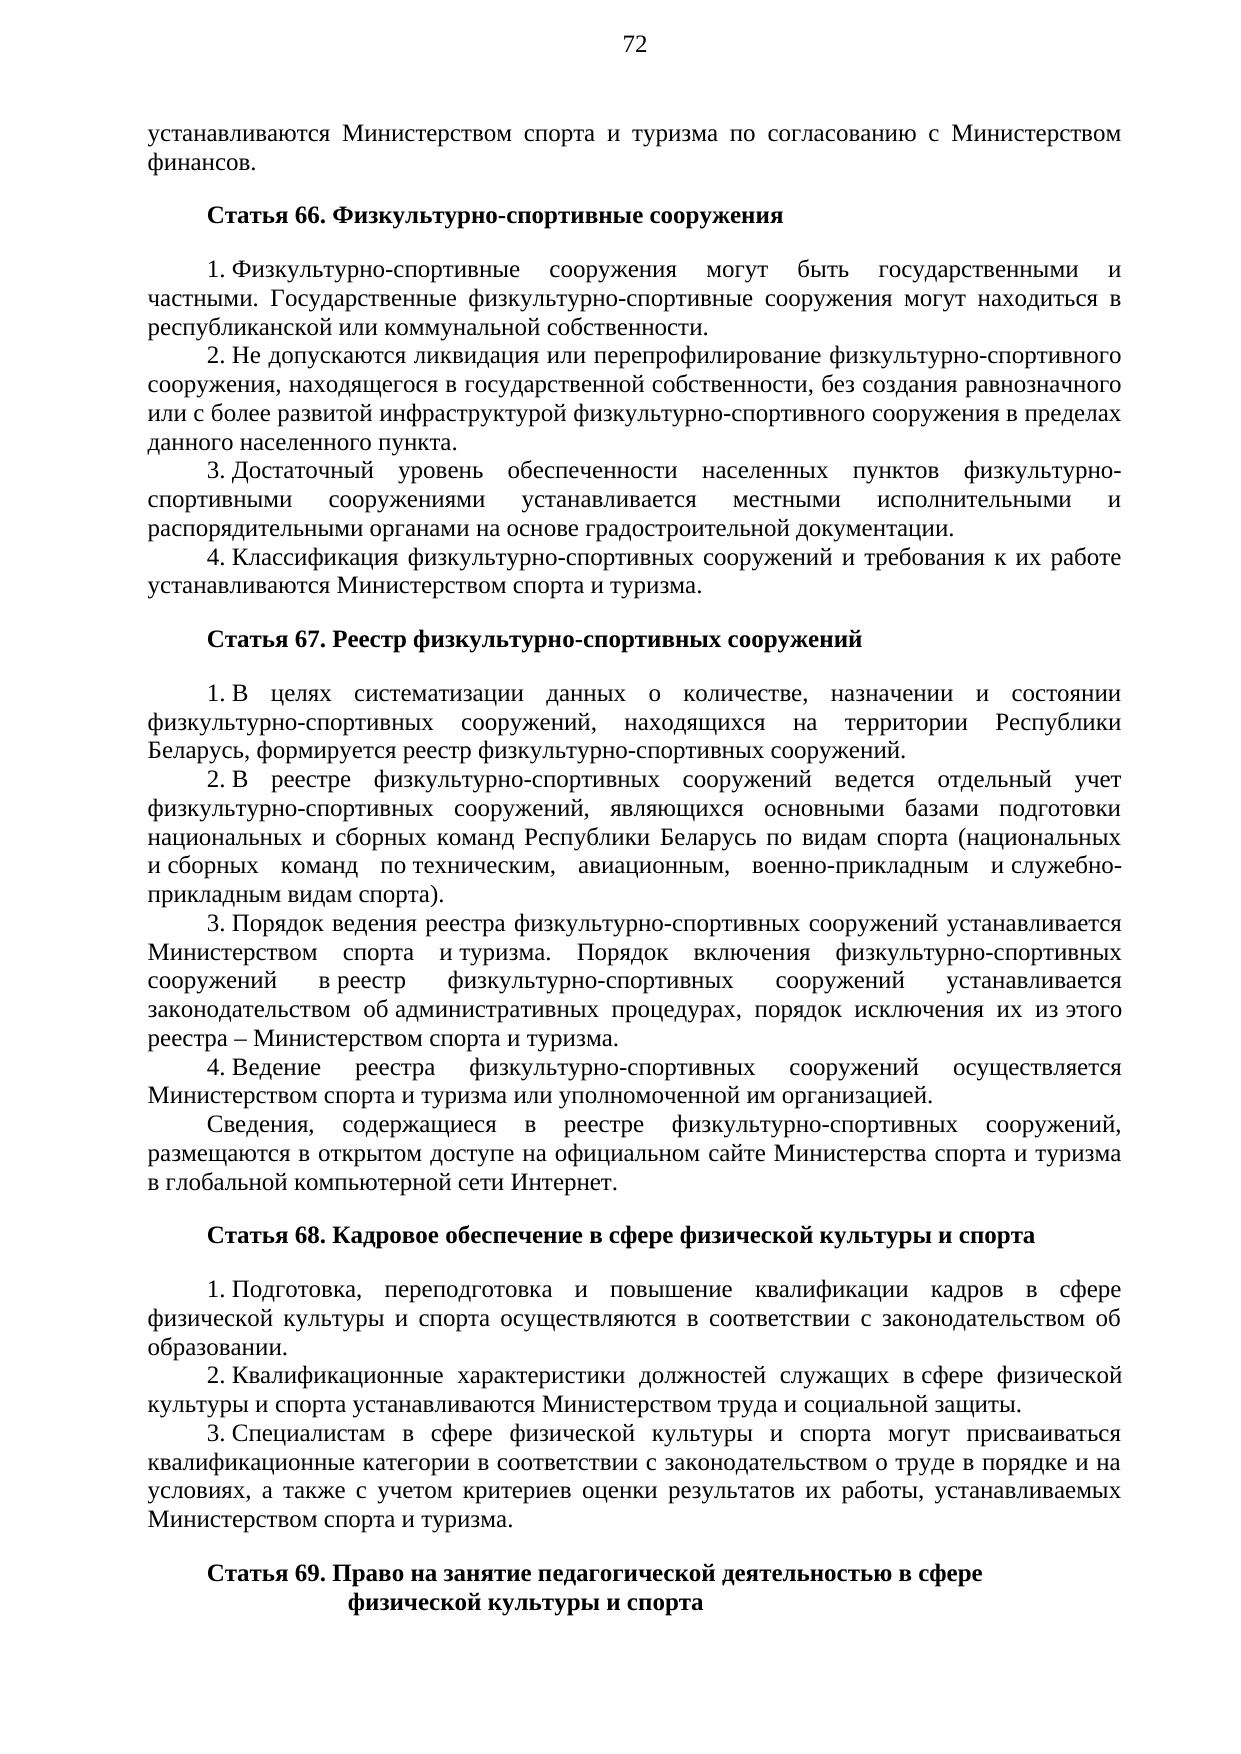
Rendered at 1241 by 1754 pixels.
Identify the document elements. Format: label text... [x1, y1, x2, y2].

text 2. Не допускаются ликвидация или перепрофилирование физкультурно-спортивного сооружения, находящегося в государственной собственности, без создания равнозначного или с более развитой инфраструктурой физкультурно-спортивного сооружения в пределах данного населенного пункта. [147, 341, 1122, 456]
text 4. Классификация физкультурно-спортивных сооружений и требования к их работе устанавливаются Министерством спорта и туризма. [147, 542, 1122, 599]
text Статья 68. Кадровое обеспечение в сфере физической культуры и спорта [207, 1221, 1122, 1249]
text 3. Специалистам в сфере физической культуры и спорта могут присваиваться квалификационные категории в соответствии с законодательством о труде в порядке и на условиях, а также с учетом критериев оценки результатов их работы, устанавливаемых Министерством спорта и туризма. [147, 1418, 1122, 1533]
text 2. В реестре физкультурно-спортивных сооружений ведется отдельный учет физкультурно-спортивных сооружений, являющихся основными базами подготовки национальных и сборных команд Республики Беларусь по видам спорта (национальных и сборных команд по техническим, авиационным, военно-прикладным и служебно-прикладным видам спорта). [147, 764, 1122, 908]
text 3. Порядок ведения реестра физкультурно-спортивных сооружений устанавливается Министерством спорта и туризма. Порядок включения физкультурно-спортивных сооружений в реестр физкультурно-спортивных сооружений устанавливается законодательством об административных процедурах, порядок исключения их из этого реестра – Министерством спорта и туризма. [147, 908, 1122, 1052]
text Статья 69. Право на занятие педагогической деятельностью в сфере физической культуры и спорта [207, 1558, 1122, 1616]
text 4. Ведение реестра физкультурно-спортивных сооружений осуществляется Министерством спорта и туризма или уполномоченной им организацией. [147, 1052, 1122, 1109]
text 2. Квалификационные характеристики должностей служащих в сфере физической культуры и спорта устанавливаются Министерством труда и социальной защиты. [147, 1361, 1122, 1418]
text 1. Подготовка, переподготовка и повышение квалификации кадров в сфере физической культуры и спорта осуществляются в соответствии с законодательством об образовании. [147, 1274, 1122, 1361]
text Статья 66. Физкультурно-спортивные сооружения [207, 201, 1122, 229]
text Сведения, содержащиеся в реестре физкультурно-спортивных сооружений, размещаются в открытом доступе на официальном сайте Министерства спорта и туризма в глобальной компьютерной сети Интернет. [147, 1109, 1122, 1196]
text 3. Достаточный уровень обеспеченности населенных пунктов физкультурно-спортивными сооружениями устанавливается местными исполнительными и распорядительными органами на основе градостроительной документации. [147, 456, 1122, 542]
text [147, 118, 1122, 176]
text 1. Физкультурно-спортивные сооружения могут быть государственными и частными. Государственные физкультурно-спортивные сооружения могут находиться в республиканской или коммунальной собственности. [147, 254, 1122, 341]
text Статья 67. Реестр физкультурно-спортивных сооружений [207, 624, 1122, 653]
text 1. В целях систематизации данных о количестве, назначении и состоянии физкультурно-спортивных сооружений, находящихся на территории Республики Беларусь, формируется реестр физкультурно-спортивных сооружений. [147, 678, 1122, 764]
